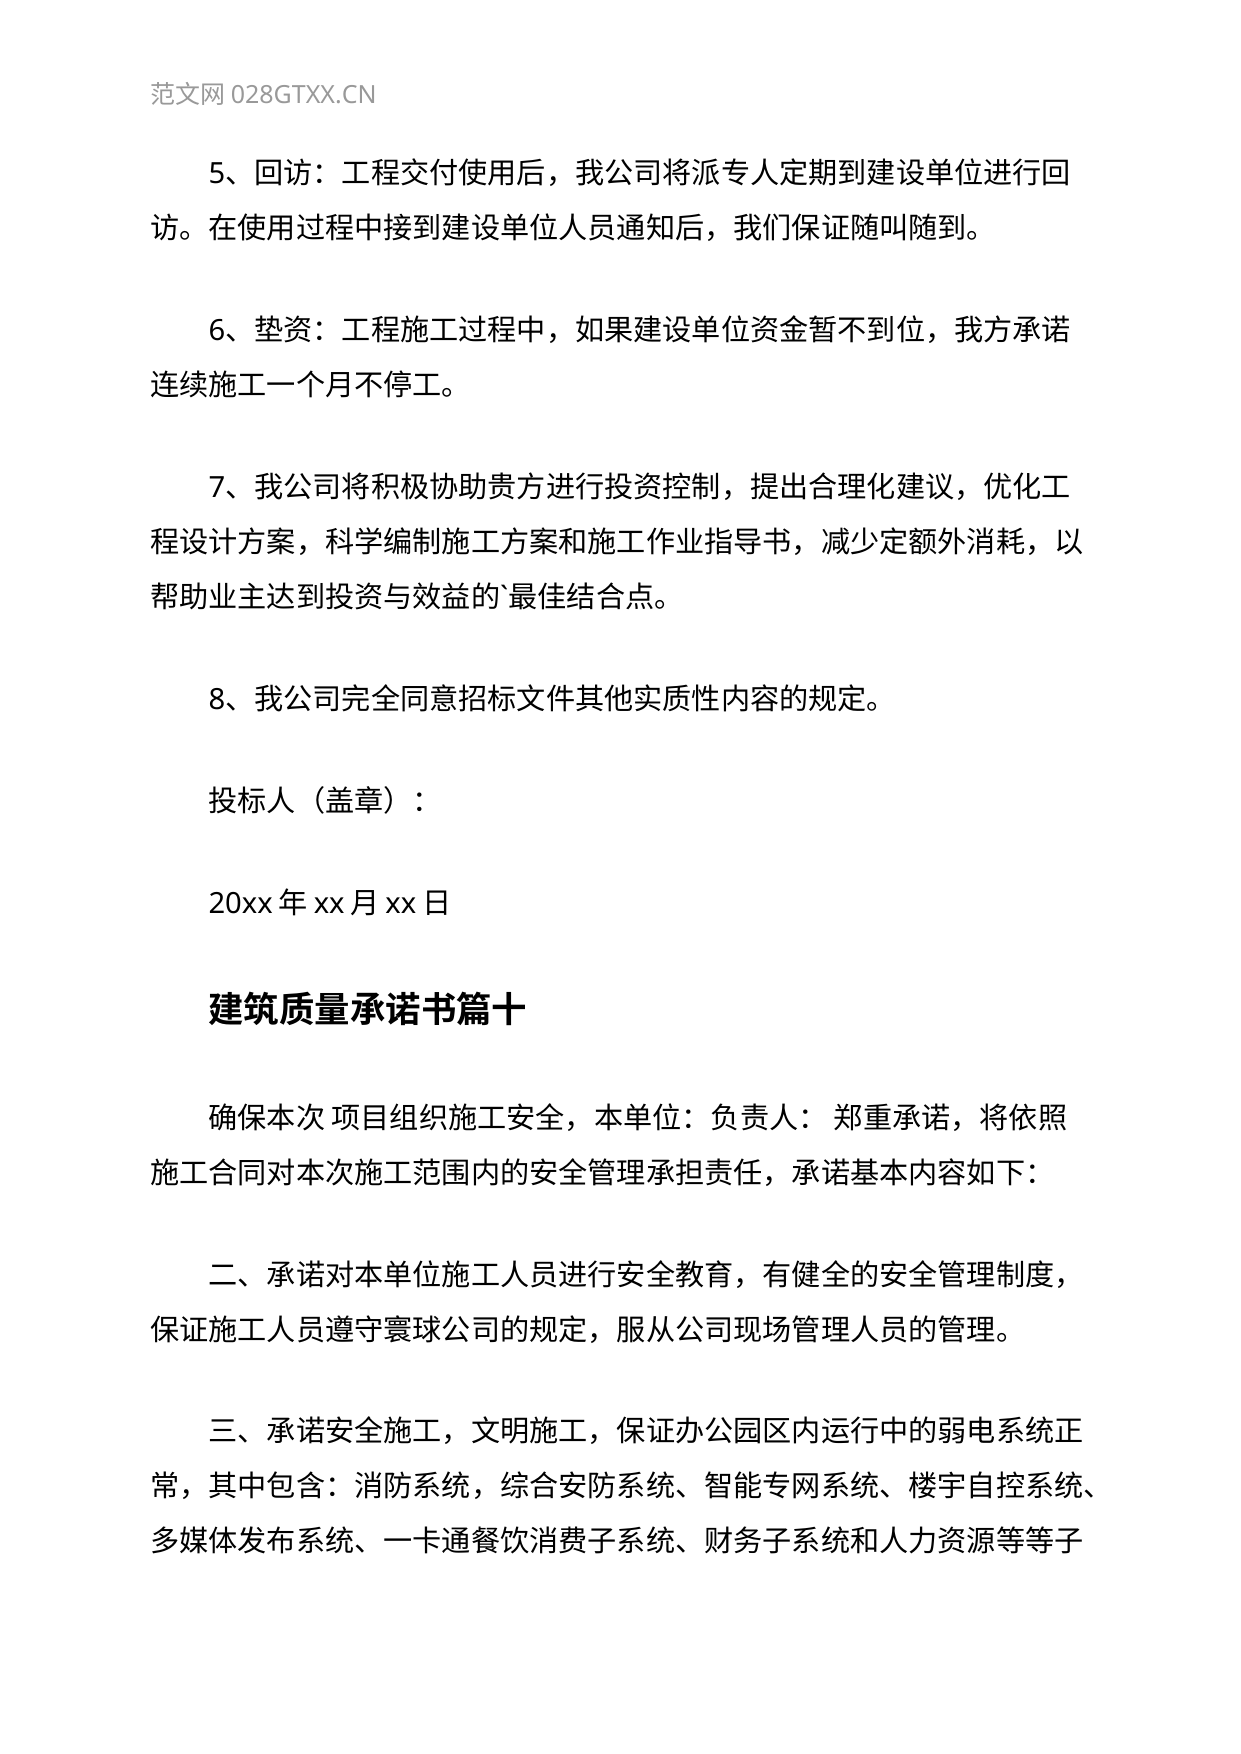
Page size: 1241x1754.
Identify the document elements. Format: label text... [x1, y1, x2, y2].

text 建筑质量承诺书篇十 [150, 981, 1090, 1032]
text 确保本次 项目组织施工安全，本单位：负责人： 郑重承诺，将依照施工合同对本次施工范围内的安全管理承担责任，承诺基本内容如下： [150, 1094, 1090, 1192]
text 投标人（盖章）： [150, 777, 1090, 820]
text 8、我公司完全同意招标文件其他实质性内容的规定。 [150, 675, 1090, 718]
text 二、承诺对本单位施工人员进行安全教育，有健全的安全管理制度，保证施工人员遵守寰球公司的规定，服从公司现场管理人员的管理。 [150, 1251, 1090, 1348]
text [150, 1408, 1090, 1560]
text 20xx年xx月xx日 [150, 879, 1090, 922]
text 6、垫资：工程施工过程中，如果建设单位资金暂不到位，我方承诺连续施工一个月不停工。 [150, 307, 1090, 404]
text 5、回访：工程交付使用后，我公司将派专人定期到建设单位进行回访。在使用过程中接到建设单位人员通知后，我们保证随叫随到。 [150, 150, 1090, 247]
text 7、我公司将积极协助贵方进行投资控制，提出合理化建议，优化工程设计方案，科学编制施工方案和施工作业指导书，减少定额外消耗，以帮助业主达到投资与效益的`最佳结合点。 [150, 463, 1090, 616]
